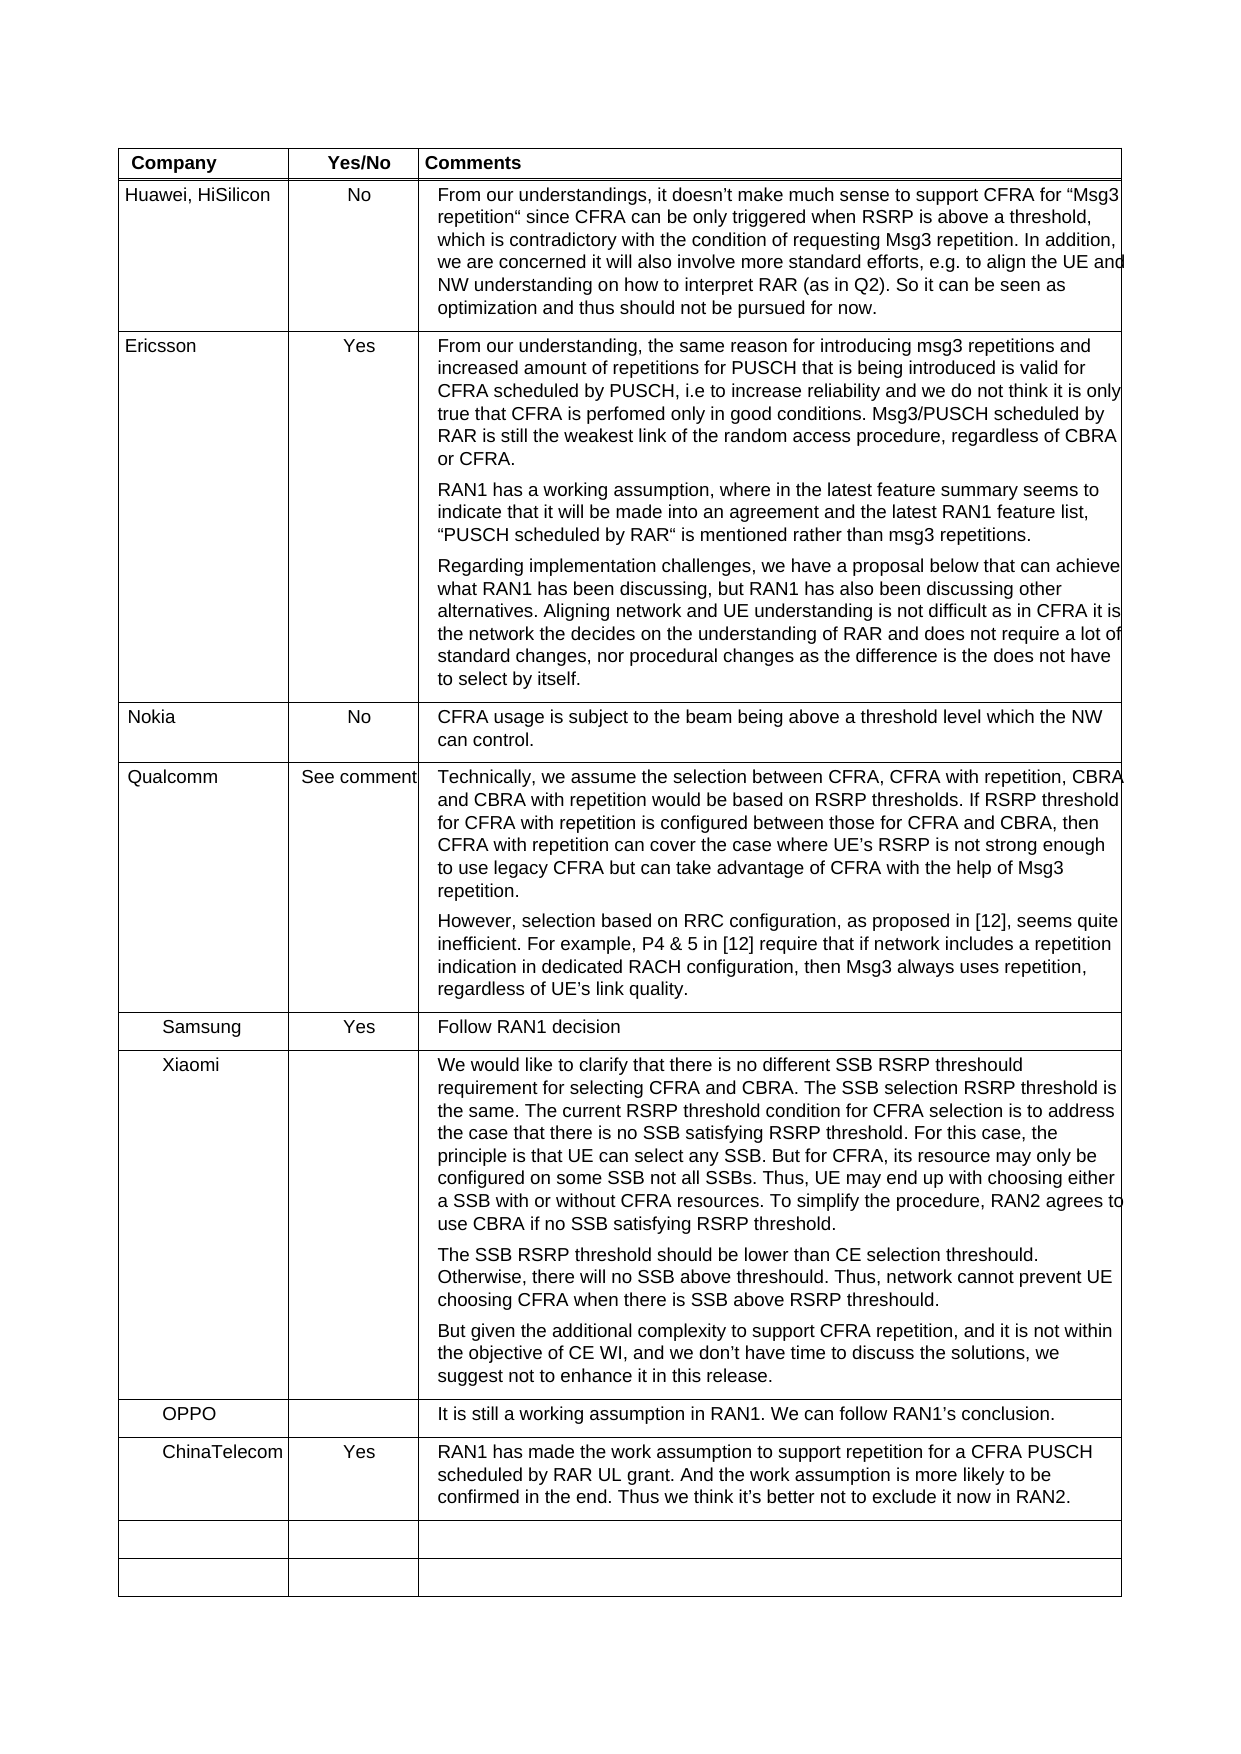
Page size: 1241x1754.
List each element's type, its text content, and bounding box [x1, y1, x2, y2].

table_cell Follow RAN1 decision [419, 1013, 1121, 1050]
table_header Company [119, 149, 288, 177]
table_cell See comment [289, 763, 418, 1012]
table_cell [119, 1521, 288, 1558]
table_cell [289, 1051, 418, 1399]
table_cell Yes [289, 332, 418, 702]
table_cell [419, 1521, 1121, 1558]
table_cell We would like to clarify that there is no different SSB RSRP threshould requirement for selecting CFRA and CBRA. The SSB selection RSRP threshold is the same. The current RSRP threshold condition for CFRA selection is to address the case that there is no SSB satisfying RSRP threshold. For this case, the principle is that UE can select any SSB. But for CFRA, its resource may only be configured on some SSB not all SSBs. Thus, UE may end up with choosing either a SSB with or without CFRA resources. To simplify the procedure, RAN2 agrees to use CBRA if no SSB satisfying RSRP threshold. The SSB RSRP threshold should be lower than CE selection threshould. Otherwise, there will no SSB above threshould. Thus, network cannot prevent UE choosing CFRA when there is SSB above RSRP threshould. But given the additional complexity to support CFRA repetition, and it is not within the objective of CE WI, and we don’t have time to discuss the solutions, we suggest not to enhance it in this release. [419, 1051, 1121, 1399]
table_cell OPPO [119, 1400, 288, 1437]
table_cell CFRA usage is subject to the beam being above a threshold level which the NW can control. [419, 703, 1121, 762]
table_header Yes/No [289, 149, 418, 177]
table_cell No [289, 181, 418, 331]
table_cell From our understandings, it doesn’t make much sense to support CFRA for “Msg3 repetition“ since CFRA can be only triggered when RSRP is above a threshold, which is contradictory with the condition of requesting Msg3 repetition. In addition, we are concerned it will also involve more standard efforts, e.g. to align the UE and NW understanding on how to interpret RAR (as in Q2). So it can be seen as optimization and thus should not be pursued for now. [419, 181, 1121, 331]
table_cell ChinaTelecom [119, 1438, 288, 1520]
table_cell [289, 1400, 418, 1437]
table_cell Yes [289, 1438, 418, 1520]
table_cell Technically, we assume the selection between CFRA, CFRA with repetition, CBRA and CBRA with repetition would be based on RSRP thresholds. If RSRP threshold for CFRA with repetition is configured between those for CFRA and CBRA, then CFRA with repetition can cover the case where UE’s RSRP is not strong enough to use legacy CFRA but can take advantage of CFRA with the help of Msg3 repetition. However, selection based on RRC configuration, as proposed in [12], seems quite inefficient. For example, P4 & 5 in [12] require that if network includes a repetition indication in dedicated RACH configuration, then Msg3 always uses repetition, regardless of UE’s link quality. [419, 763, 1121, 1012]
table_cell Samsung [119, 1013, 288, 1050]
table_cell [289, 1559, 418, 1596]
table_cell RAN1 has made the work assumption to support repetition for a CFRA PUSCH scheduled by RAR UL grant. And the work assumption is more likely to be confirmed in the end. Thus we think it’s better not to exclude it now in RAN2. [419, 1438, 1121, 1520]
table_cell From our understanding, the same reason for introducing msg3 repetitions and increased amount of repetitions for PUSCH that is being introduced is valid for CFRA scheduled by PUSCH, i.e to increase reliability and we do not think it is only true that CFRA is perfomed only in good conditions. Msg3/PUSCH scheduled by RAR is still the weakest link of the random access procedure, regardless of CBRA or CFRA. RAN1 has a working assumption, where in the latest feature summary seems to indicate that it will be made into an agreement and the latest RAN1 feature list, “PUSCH scheduled by RAR“ is mentioned rather than msg3 repetitions. Regarding implementation challenges, we have a proposal below that can achieve what RAN1 has been discussing, but RAN1 has also been discussing other alternatives. Aligning network and UE understanding is not difficult as in CFRA it is the network the decides on the understanding of RAR and does not require a lot of standard changes, nor procedural changes as the difference is the does not have to select by itself. [419, 332, 1121, 702]
table_cell Yes [289, 1013, 418, 1050]
table_cell Huawei, HiSilicon [119, 181, 288, 331]
table_header Comments [419, 149, 1121, 177]
table_cell [419, 1559, 1121, 1596]
table_cell Xiaomi [119, 1051, 288, 1399]
table_cell Ericsson [119, 332, 288, 702]
table_cell No [289, 703, 418, 762]
table_cell Nokia [119, 703, 288, 762]
table_cell [289, 1521, 418, 1558]
table_cell [119, 1559, 288, 1596]
table_cell It is still a working assumption in RAN1. We can follow RAN1’s conclusion. [419, 1400, 1121, 1437]
table_cell Qualcomm [119, 763, 288, 1012]
